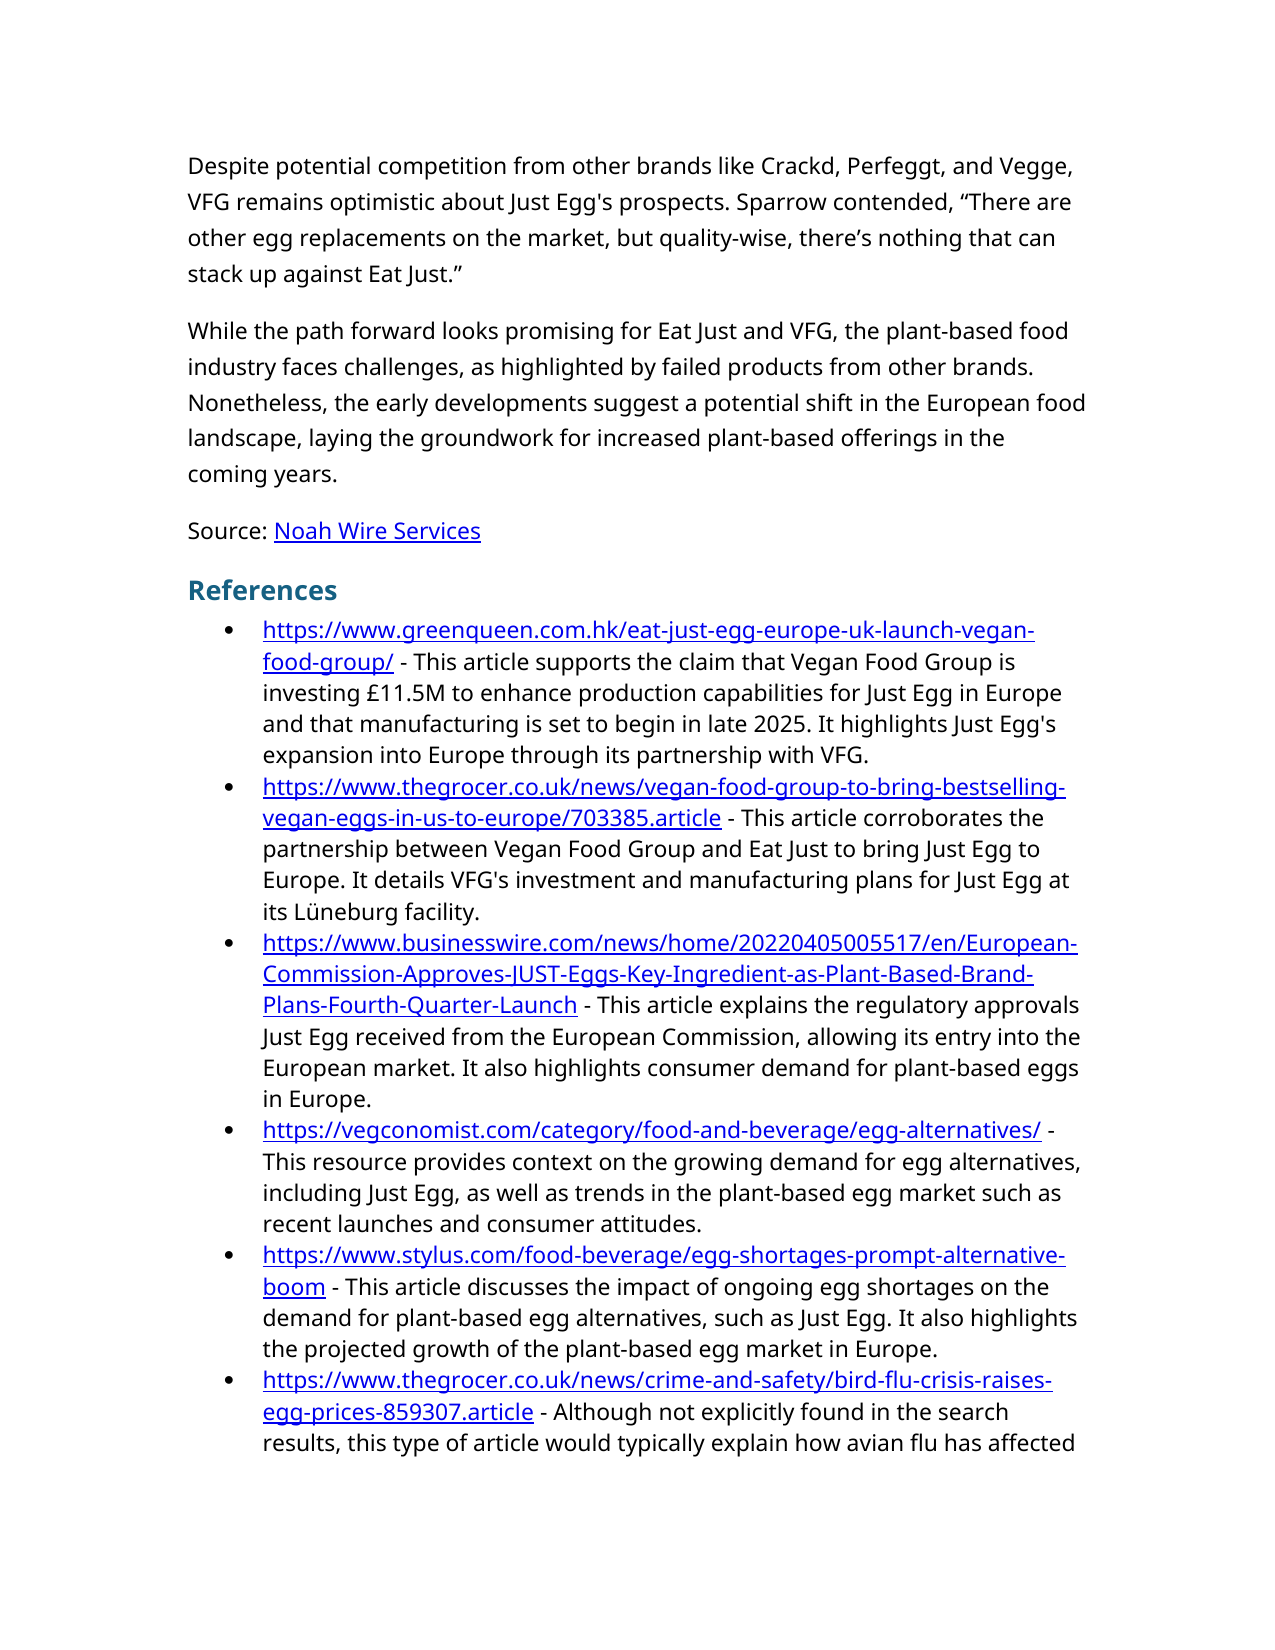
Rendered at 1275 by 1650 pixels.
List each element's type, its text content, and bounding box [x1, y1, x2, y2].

list https://www.stylus.com/food-beverage/egg-shortages-prompt-alternative-boom - This article discusses the impact of ongoing egg shortages on the demand for plant-based egg alternatives, such as Just Egg. It also highlights the projected growth of the plant-based egg market in Europe. [225, 1239, 1087, 1364]
subtitle References [187, 572, 1087, 609]
list https://vegconomist.com/category/food-and-beverage/egg-alternatives/ - This resource provides context on the growing demand for egg alternatives, including Just Egg, as well as trends in the plant-based egg market such as recent launches and consumer attitudes. [225, 1114, 1087, 1239]
list https://www.thegrocer.co.uk/news/vegan-food-group-to-bring-bestselling-vegan-eggs-in-us-to-europe/703385.article - This article corroborates the partnership between Vegan Food Group and Eat Just to bring Just Egg to Europe. It details VFG's investment and manufacturing plans for Just Egg at its Lüneburg facility. [225, 771, 1087, 927]
list https://www.greenqueen.com.hk/eat-just-egg-europe-uk-launch-vegan-food-group/ - This article supports the claim that Vegan Food Group is investing £11.5M to enhance production capabilities for Just Egg in Europe and that manufacturing is set to begin in late 2025. It highlights Just Egg's expansion into Europe through its partnership with VFG. [225, 614, 1087, 771]
text While the path forward looks promising for Eat Just and VFG, the plant-based food industry faces challenges, as highlighted by failed products from other brands. Nonetheless, the early developments suggest a potential shift in the European food landscape, laying the groundwork for increased plant-based offerings in the coming years. [187, 314, 1087, 489]
text Source: Noah Wire Services [187, 515, 1087, 546]
list https://www.businesswire.com/news/home/20220405005517/en/European-Commission-Approves-JUST-Eggs-Key-Ingredient-as-Plant-Based-Brand-Plans-Fourth-Quarter-Launch - This article explains the regulatory approvals Just Egg received from the European Commission, allowing its entry into the European market. It also highlights consumer demand for plant-based eggs in Europe. [225, 927, 1087, 1114]
text Despite potential competition from other brands like Crackd, Perfeggt, and Vegge, VFG remains optimistic about Just Egg's prospects. Sparrow contended, “There are other egg replacements on the market, but quality-wise, there’s nothing that can stack up against Eat Just.” [187, 150, 1087, 289]
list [225, 1364, 1087, 1458]
